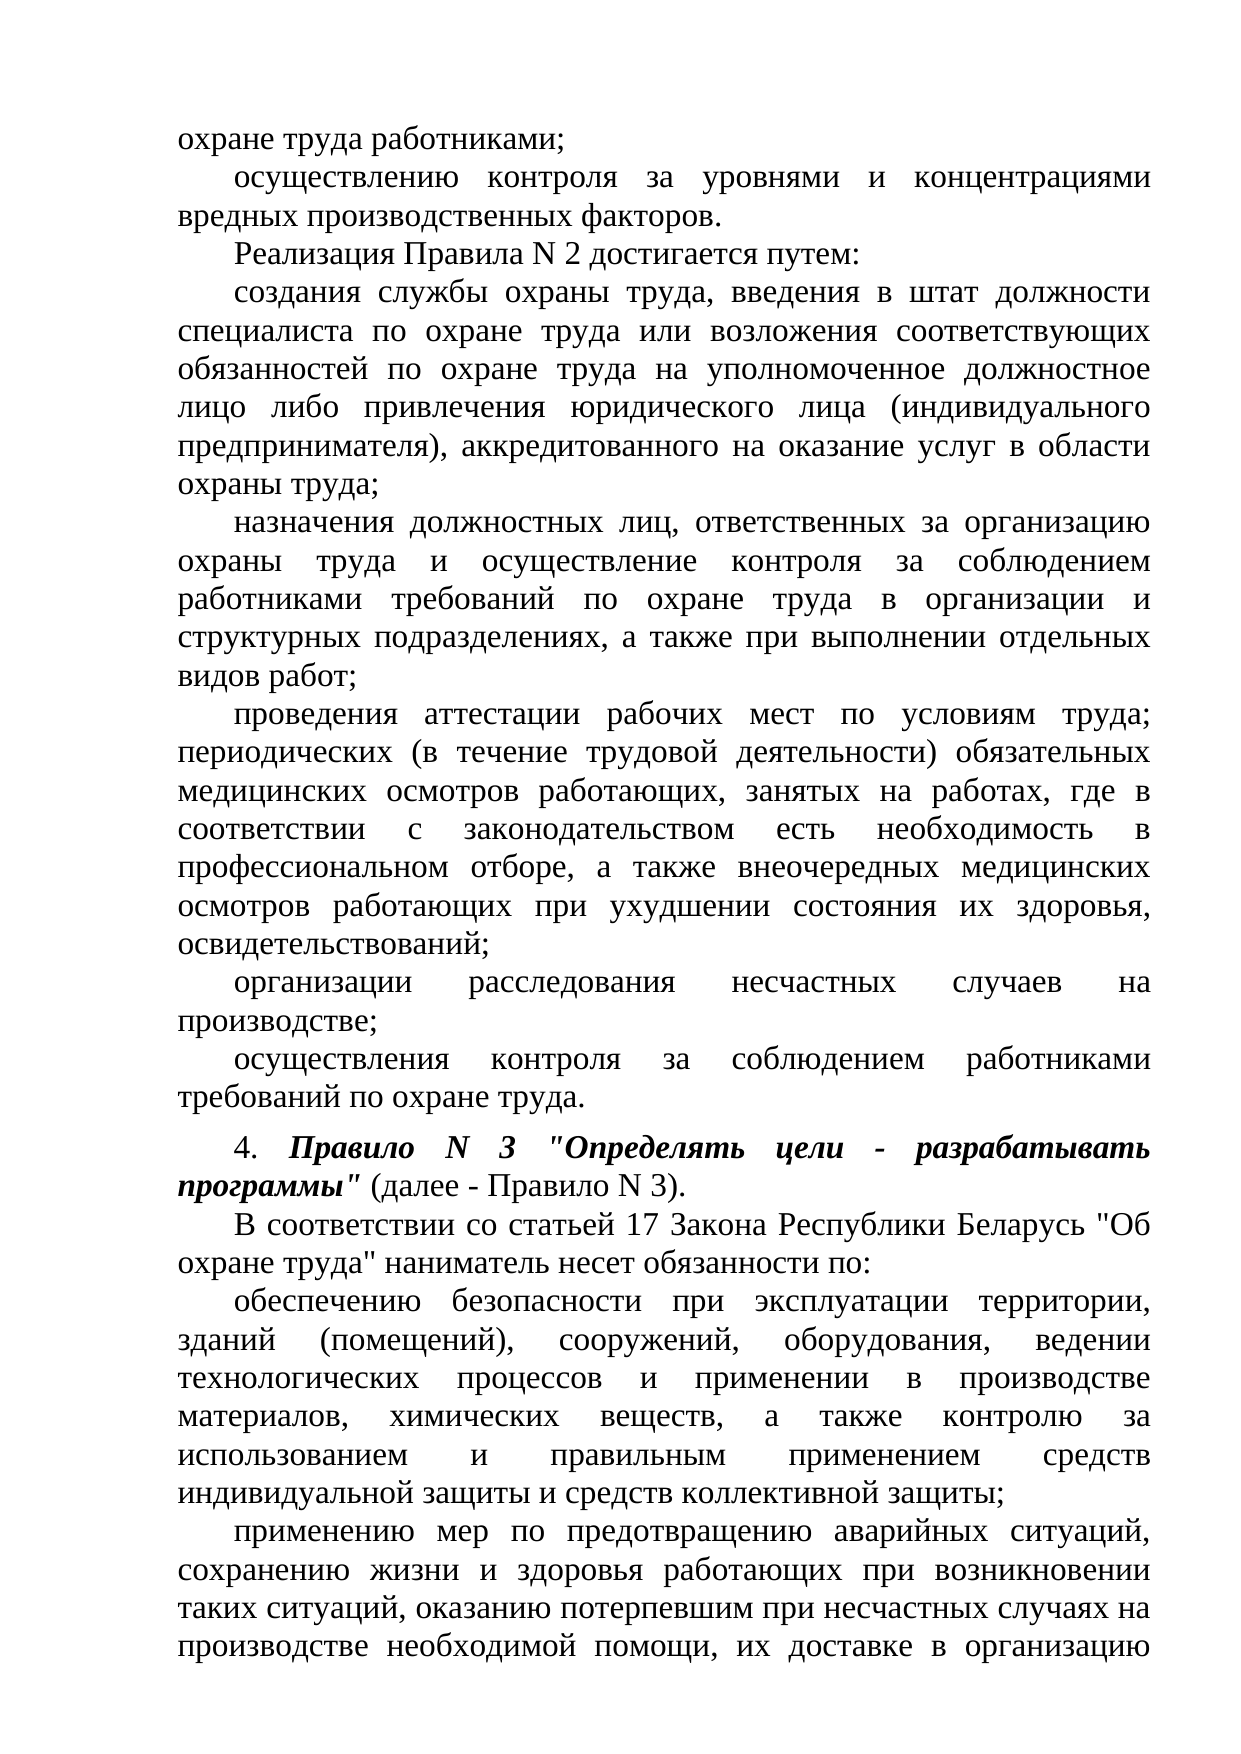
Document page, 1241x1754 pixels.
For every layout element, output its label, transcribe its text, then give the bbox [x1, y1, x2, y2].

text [177, 1511, 1152, 1664]
text организации расследования несчастных случаев на производстве; [177, 961, 1152, 1038]
text осуществления контроля за соблюдением работниками требований по охране труда. [177, 1038, 1152, 1115]
text Реализация Правила N 2 достигается путем: [177, 233, 1152, 271]
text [177, 118, 1152, 156]
text В соответствии со статьей 17 Закона Республики Беларусь "Об охране труда" наниматель несет обязанности по: [177, 1204, 1152, 1281]
text осуществлению контроля за уровнями и концентрациями вредных производственных факторов. [177, 156, 1152, 233]
text создания службы охраны труда, введения в штат должности специалиста по охране труда или возложения соответствующих обязанностей по охране труда на уполномоченное должностное лицо либо привлечения юридического лица (индивидуального предпринимателя), аккредитованного на оказание услуг в области охраны труда; [177, 271, 1152, 501]
text обеспечению безопасности при эксплуатации территории, зданий (помещений), сооружений, оборудования, ведении технологических процессов и применении в производстве материалов, химических веществ, а также контролю за использованием и правильным применением средств индивидуальной защиты и средств коллективной защиты; [177, 1281, 1152, 1511]
text 4. Правило N 3 "Определять цели - разрабатывать программы" (далее - Правило N 3). [177, 1127, 1152, 1204]
text назначения должностных лиц, ответственных за организацию охраны труда и осуществление контроля за соблюдением работниками требований по охране труда в организации и структурных подразделениях, а также при выполнении отдельных видов работ; [177, 501, 1152, 693]
text проведения аттестации рабочих мест по условиям труда; периодических (в течение трудовой деятельности) обязательных медицинских осмотров работающих, занятых на работах, где в соответствии с законодательством есть необходимость в профессиональном отборе, а также внеочередных медицинских осмотров работающих при ухудшении состояния их здоровья, освидетельствований; [177, 693, 1152, 961]
